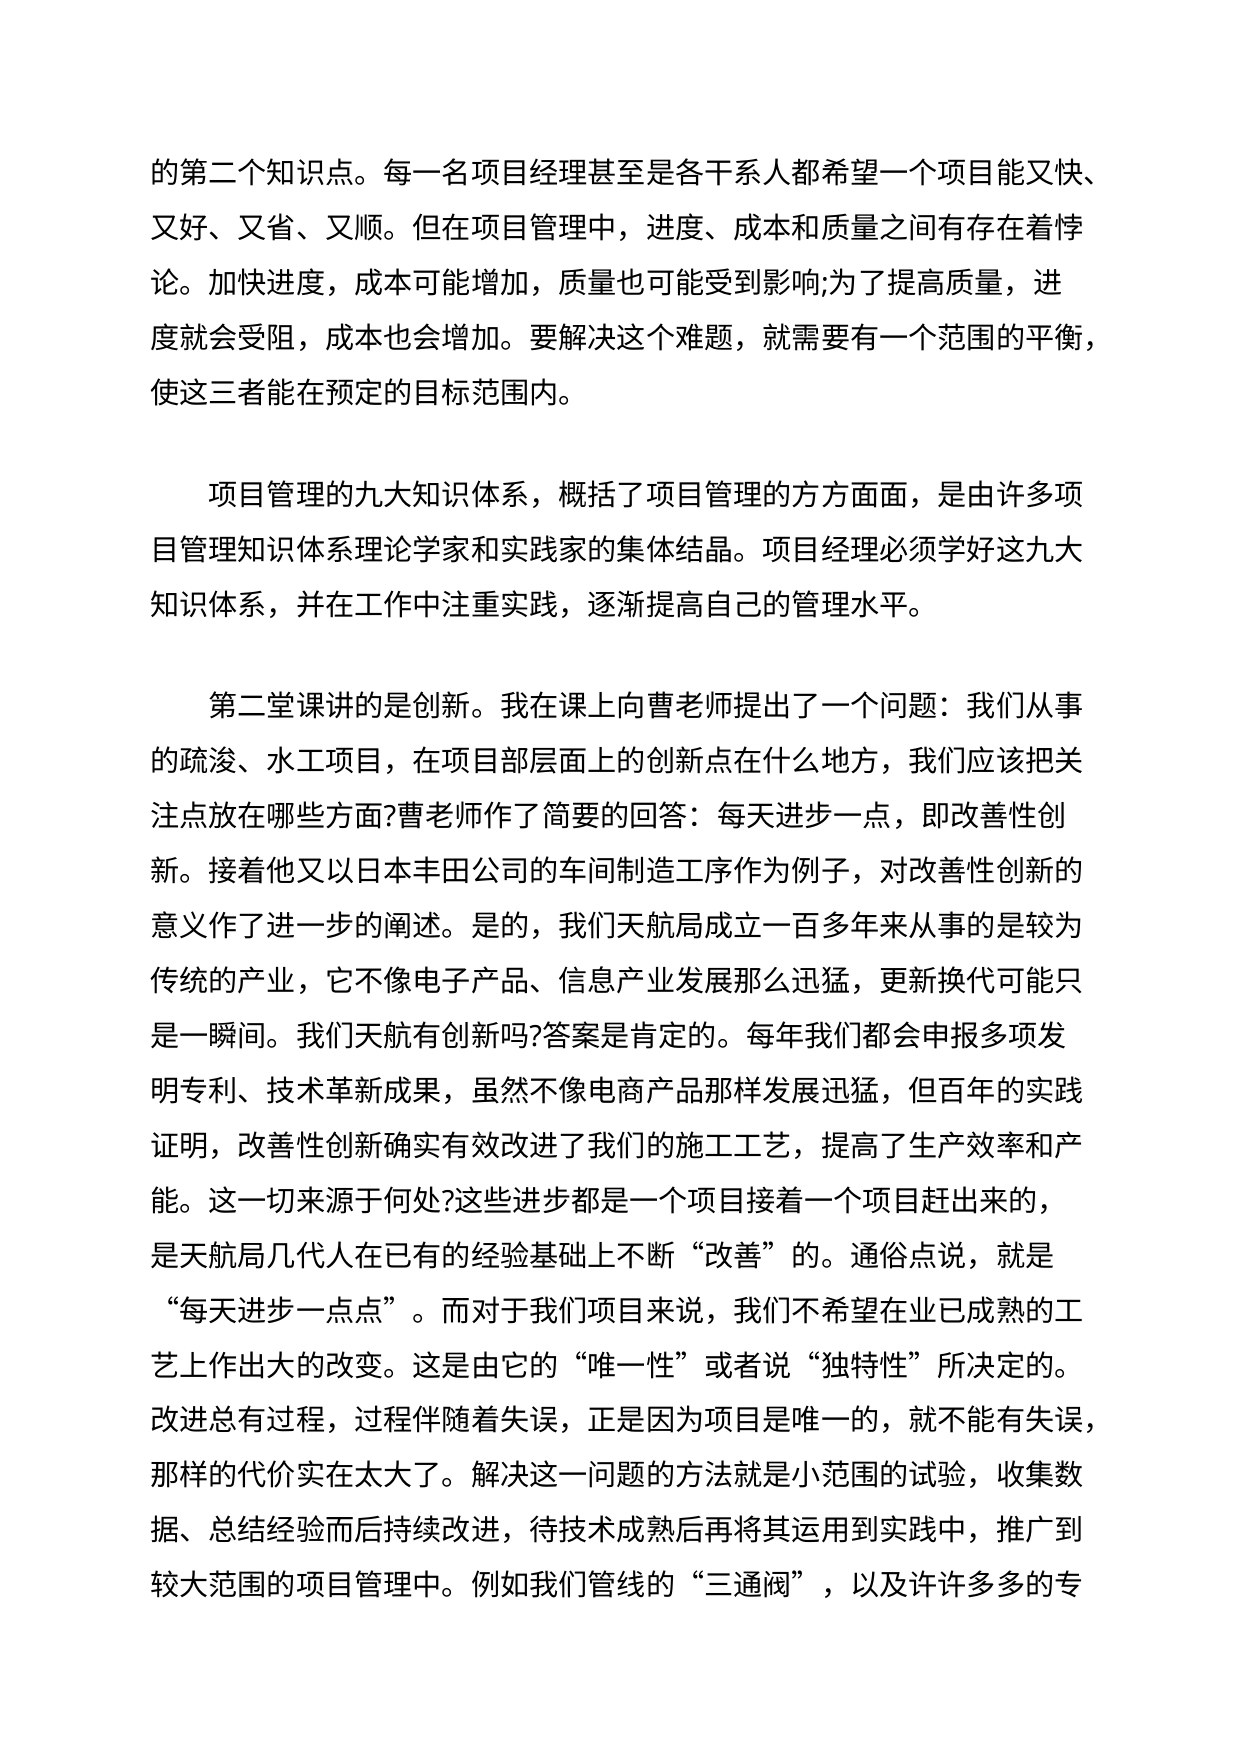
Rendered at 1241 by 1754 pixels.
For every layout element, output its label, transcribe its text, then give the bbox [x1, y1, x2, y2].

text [150, 683, 1090, 1604]
text 项目管理的九大知识体系，概括了项目管理的方方面面，是由许多项目管理知识体系理论学家和实践家的集体结晶。项目经理必须学好这九大知识体系，并在工作中注重实践，逐渐提高自己的管理水平。 [150, 471, 1090, 623]
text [150, 150, 1090, 412]
